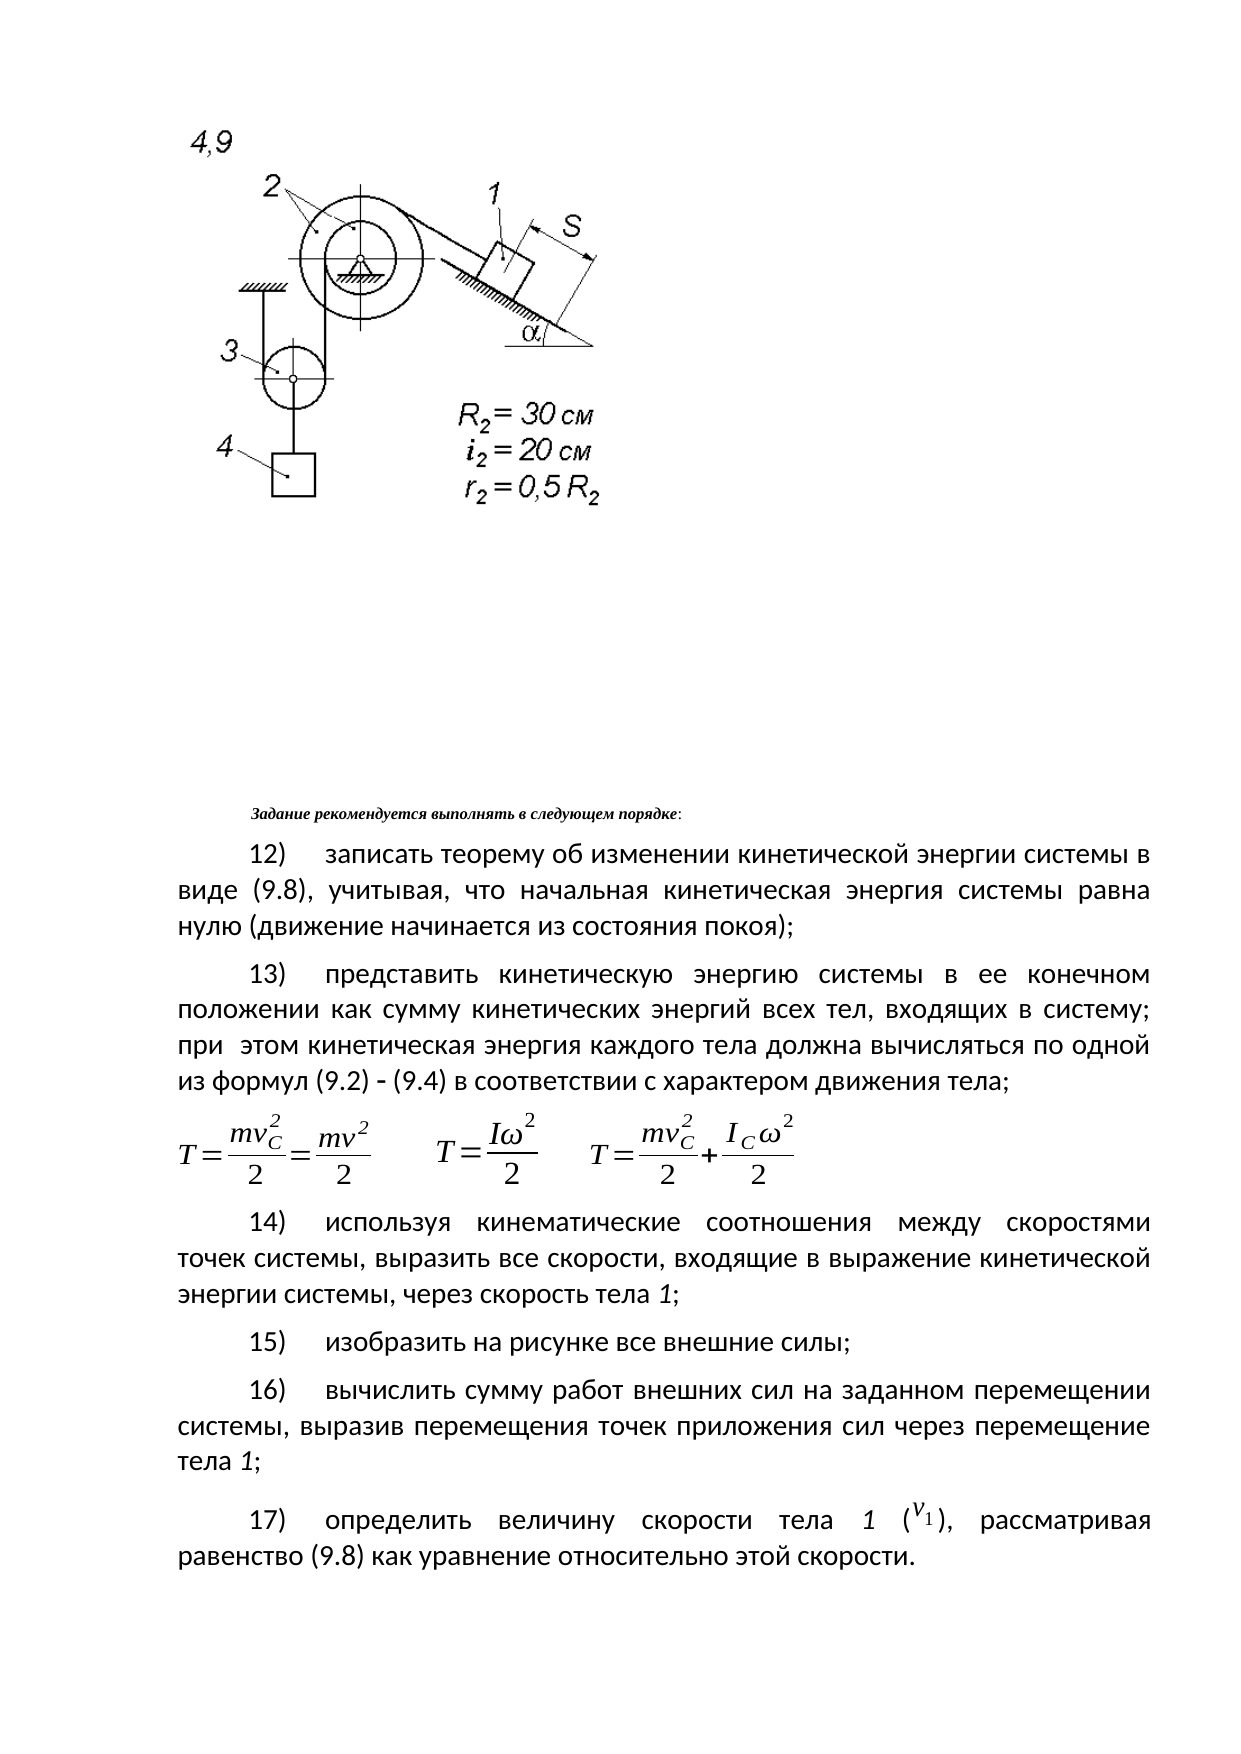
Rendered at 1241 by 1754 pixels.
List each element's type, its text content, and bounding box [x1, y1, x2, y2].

list изобразить на рисунке все внешние силы; [177, 1323, 1152, 1358]
list представить кинетическую энергию системы в ее конечном положении как сумму кинетических энергий всех тел, входящих в систему; при этом кинетическая энергия каждого тела должна вычисляться по одной из формул (9.2) (9.4) в соответствии с характером движения тела; [177, 955, 1152, 1097]
text Задание рекомендуется выполнять в следующем порядке: [177, 804, 1152, 823]
list записать теорему об изменении кинетической энергии системы в виде (9.8), учитывая, что начальная кинетическая энергия системы равна нулю (движение начинается из состояния покоя); [177, 835, 1152, 942]
list используя кинематические соотношения между скоростями точек системы, выразить все скорости, входящие в выражение кинетической энергии системы, через скорость тела 1; [177, 1203, 1152, 1310]
list вычислить сумму работ внешних сил на заданном перемещении системы, выразив перемещения точек приложения сил через перемещение тела 1; [177, 1371, 1152, 1478]
list определить величину скорости тела 1 (), рассматривая равенство (9.8) как уравнение относительно этой скорости. [177, 1490, 1152, 1572]
picture [177, 118, 626, 567]
